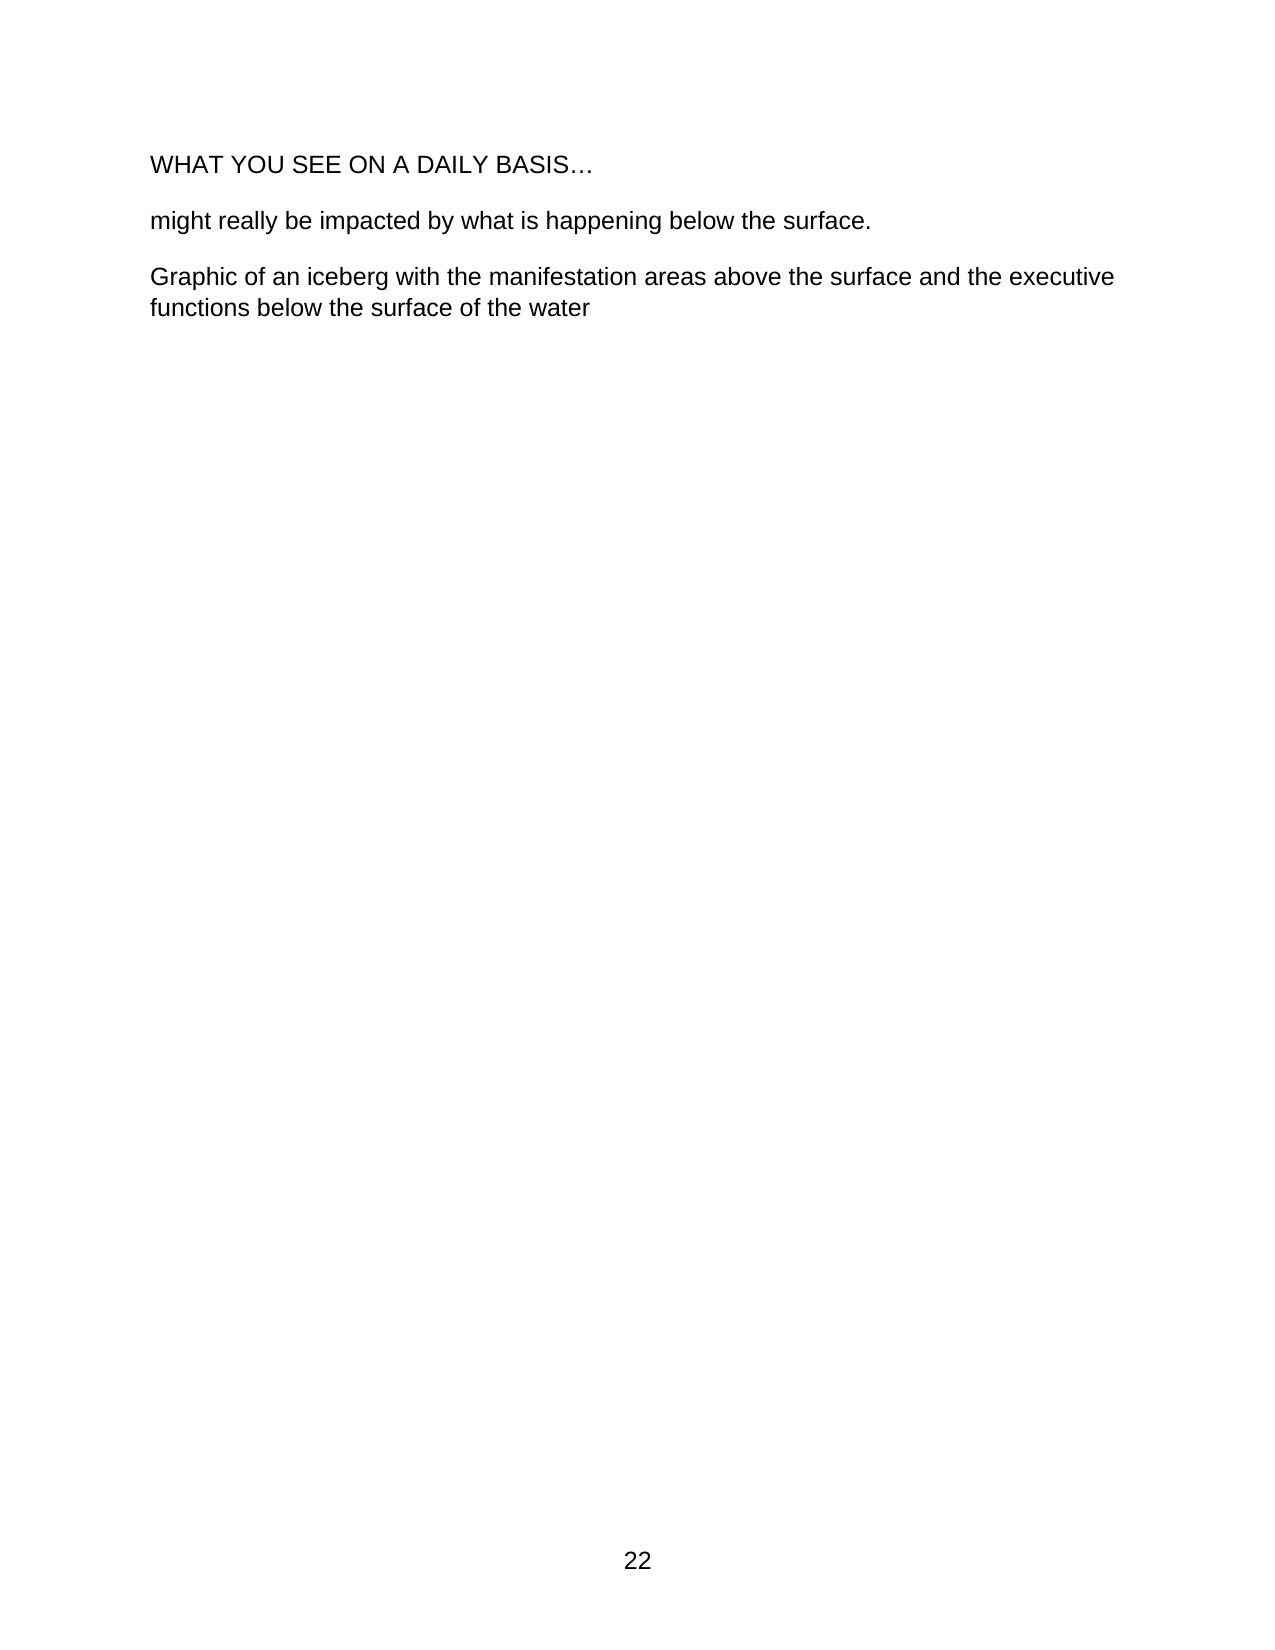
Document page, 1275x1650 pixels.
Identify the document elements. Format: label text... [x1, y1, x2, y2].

text might really be impacted by what is happening below the surface. [150, 206, 1125, 235]
text Graphic of an iceberg with the manifestation areas above the surface and the executive functions below the surface of the water [150, 262, 1125, 322]
text WHAT YOU SEE ON A DAILY BASIS… [150, 150, 1125, 179]
